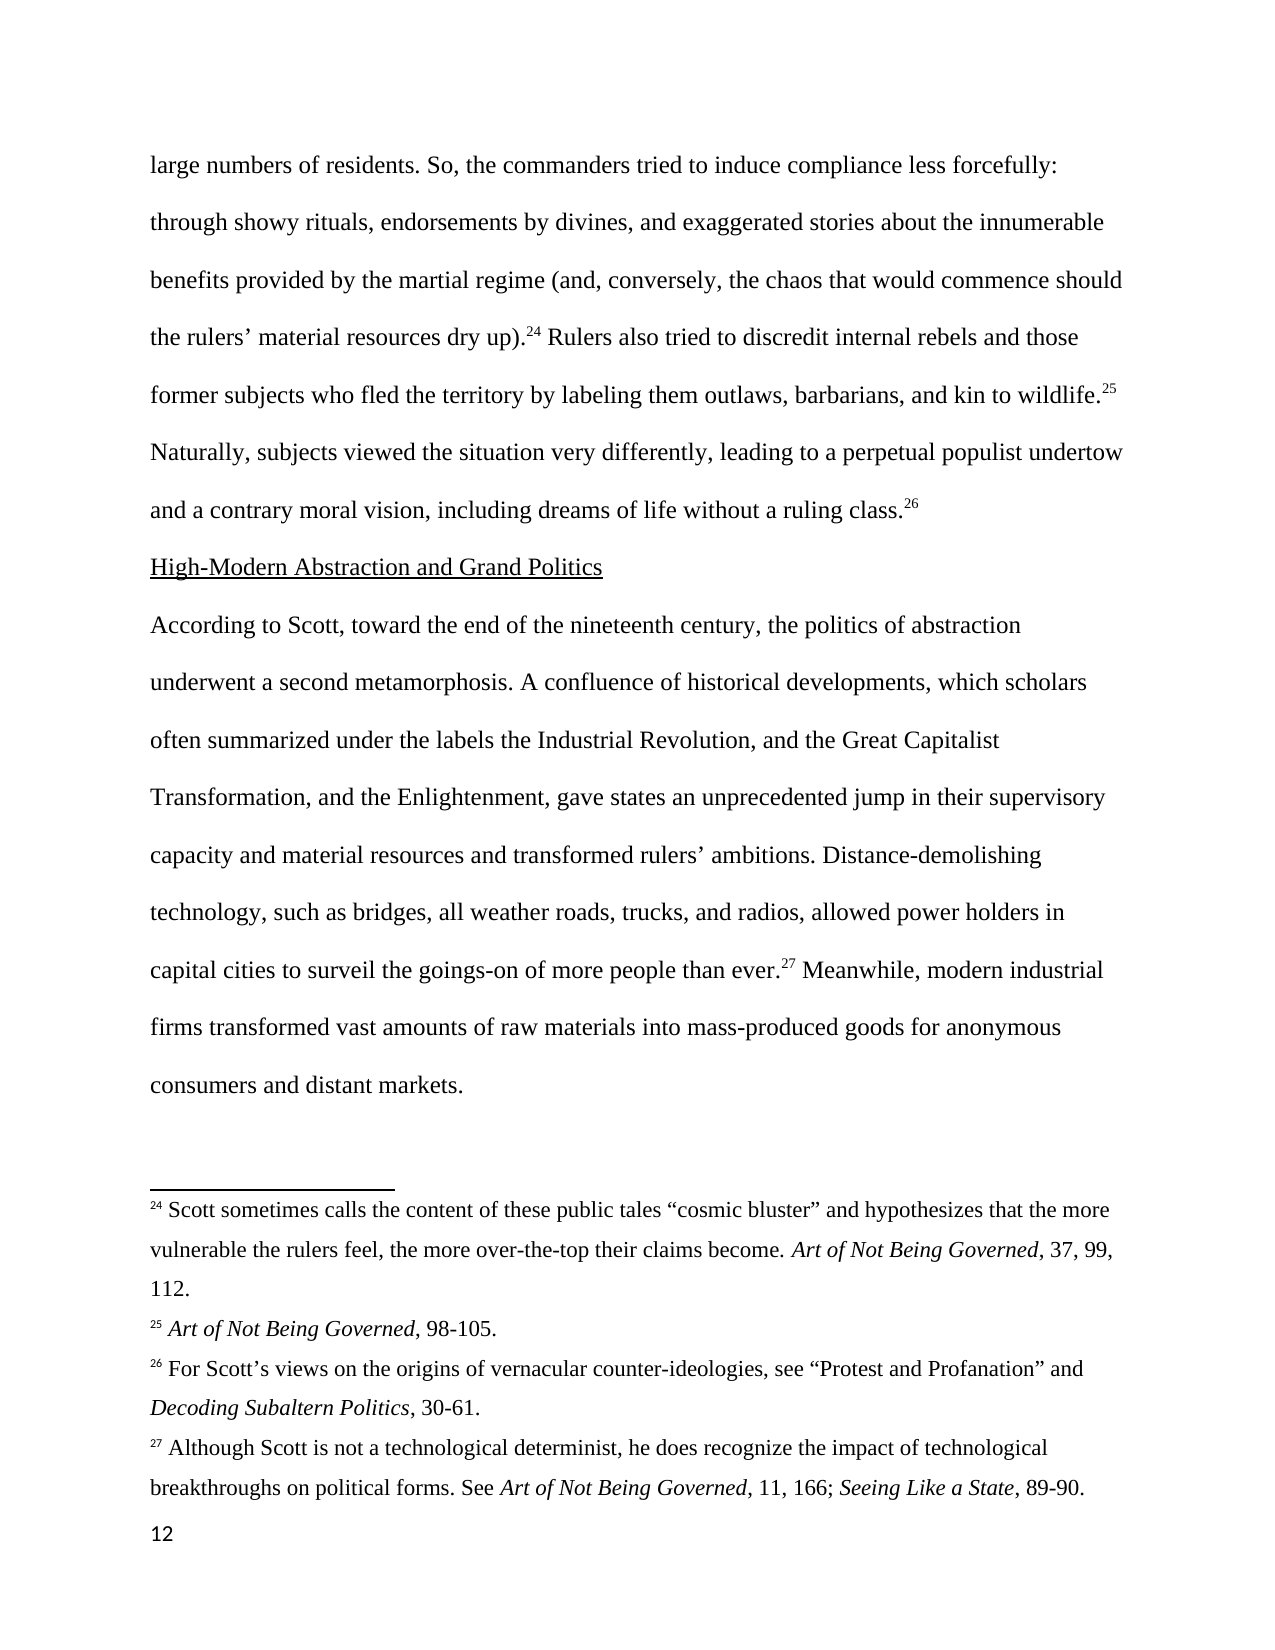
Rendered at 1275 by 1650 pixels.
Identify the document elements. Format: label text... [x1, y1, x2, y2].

text According to Scott, toward the end of the nineteenth century, the politics of abstraction underwent a second metamorphosis. A confluence of historical developments, which scholars often summarized under the labels the Industrial Revolution, and the Great Capitalist Transformation, and the Enlightenment, gave states an unprecedented jump in their supervisory capacity and material resources and transformed rulers’ ambitions. Distance-demolishing technology, such as bridges, all weather roads, trucks, and radios, allowed power holders in capital cities to surveil the goings-on of more people than ever. Meanwhile, modern industrial firms transformed vast amounts of raw materials into mass-produced goods for anonymous consumers and distant markets. [150, 610, 1125, 1099]
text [150, 150, 1125, 524]
text High-Modern Abstraction and Grand Politics [150, 552, 1125, 581]
